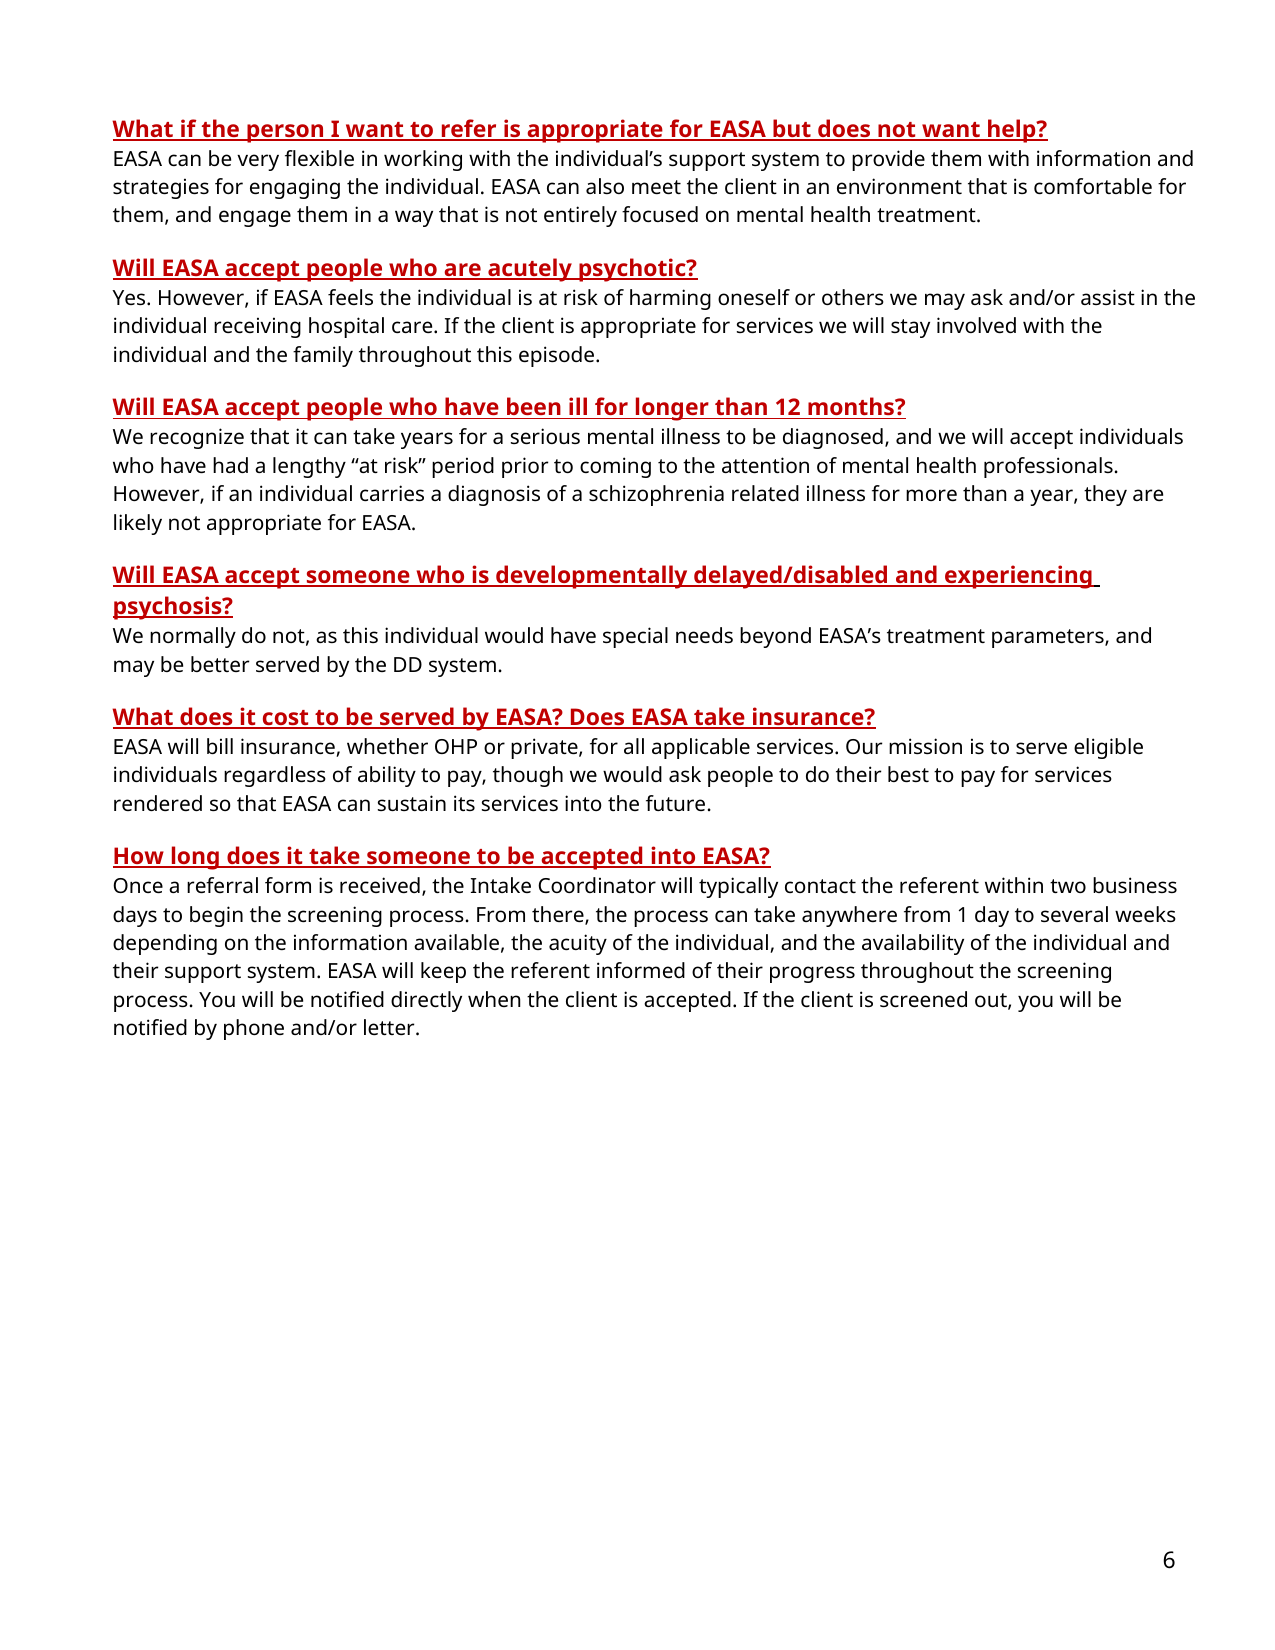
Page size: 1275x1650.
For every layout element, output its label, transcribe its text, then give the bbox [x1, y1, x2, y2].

text What if the person I want to refer is appropriate for EASA but does not want help? [112, 112, 1200, 144]
text How long does it take someone to be accepted into EASA? [112, 840, 1200, 871]
text Will EASA accept people who are acutely psychotic? [112, 252, 1200, 283]
text What does it cost to be served by EASA? Does EASA take insurance? [112, 701, 1200, 732]
text EASA will bill insurance, whether OHP or private, for all applicable services. Our mission is to serve eligible individuals regardless of ability to pay, though we would ask people to do their best to pay for services rendered so that EASA can sustain its services into the future. [112, 732, 1200, 817]
text Once a referral form is received, the Intake Coordinator will typically contact the referent within two business days to begin the screening process. From there, the process can take anywhere from 1 day to several weeks depending on the information available, the acuity of the individual, and the availability of the individual and their support system. EASA will keep the referent informed of their progress throughout the screening process. You will be notified directly when the client is accepted. If the client is screened out, you will be notified by phone and/or letter. [112, 871, 1200, 1042]
text Yes. However, if EASA feels the individual is at risk of harming oneself or others we may ask and/or assist in the individual receiving hospital care. If the client is appropriate for services we will stay involved with the individual and the family throughout this episode. [112, 283, 1200, 368]
text We normally do not, as this individual would have special needs beyond EASA’s treatment parameters, and may be better served by the DD system. [112, 621, 1200, 678]
text Will EASA accept people who have been ill for longer than 12 months? [112, 391, 1200, 422]
text Will EASA accept someone who is developmentally delayed/disabled and experiencing psychosis? [112, 559, 1200, 621]
text EASA can be very flexible in working with the individual’s support system to provide them with information and strategies for engaging the individual. EASA can also meet the client in an environment that is comfortable for them, and engage them in a way that is not entirely focused on mental health treatment. [112, 144, 1200, 229]
text We recognize that it can take years for a serious mental illness to be diagnosed, and we will accept individuals who have had a lengthy “at risk” period prior to coming to the attention of mental health professionals. However, if an individual carries a diagnosis of a schizophrenia related illness for more than a year, they are likely not appropriate for EASA. [112, 422, 1200, 536]
